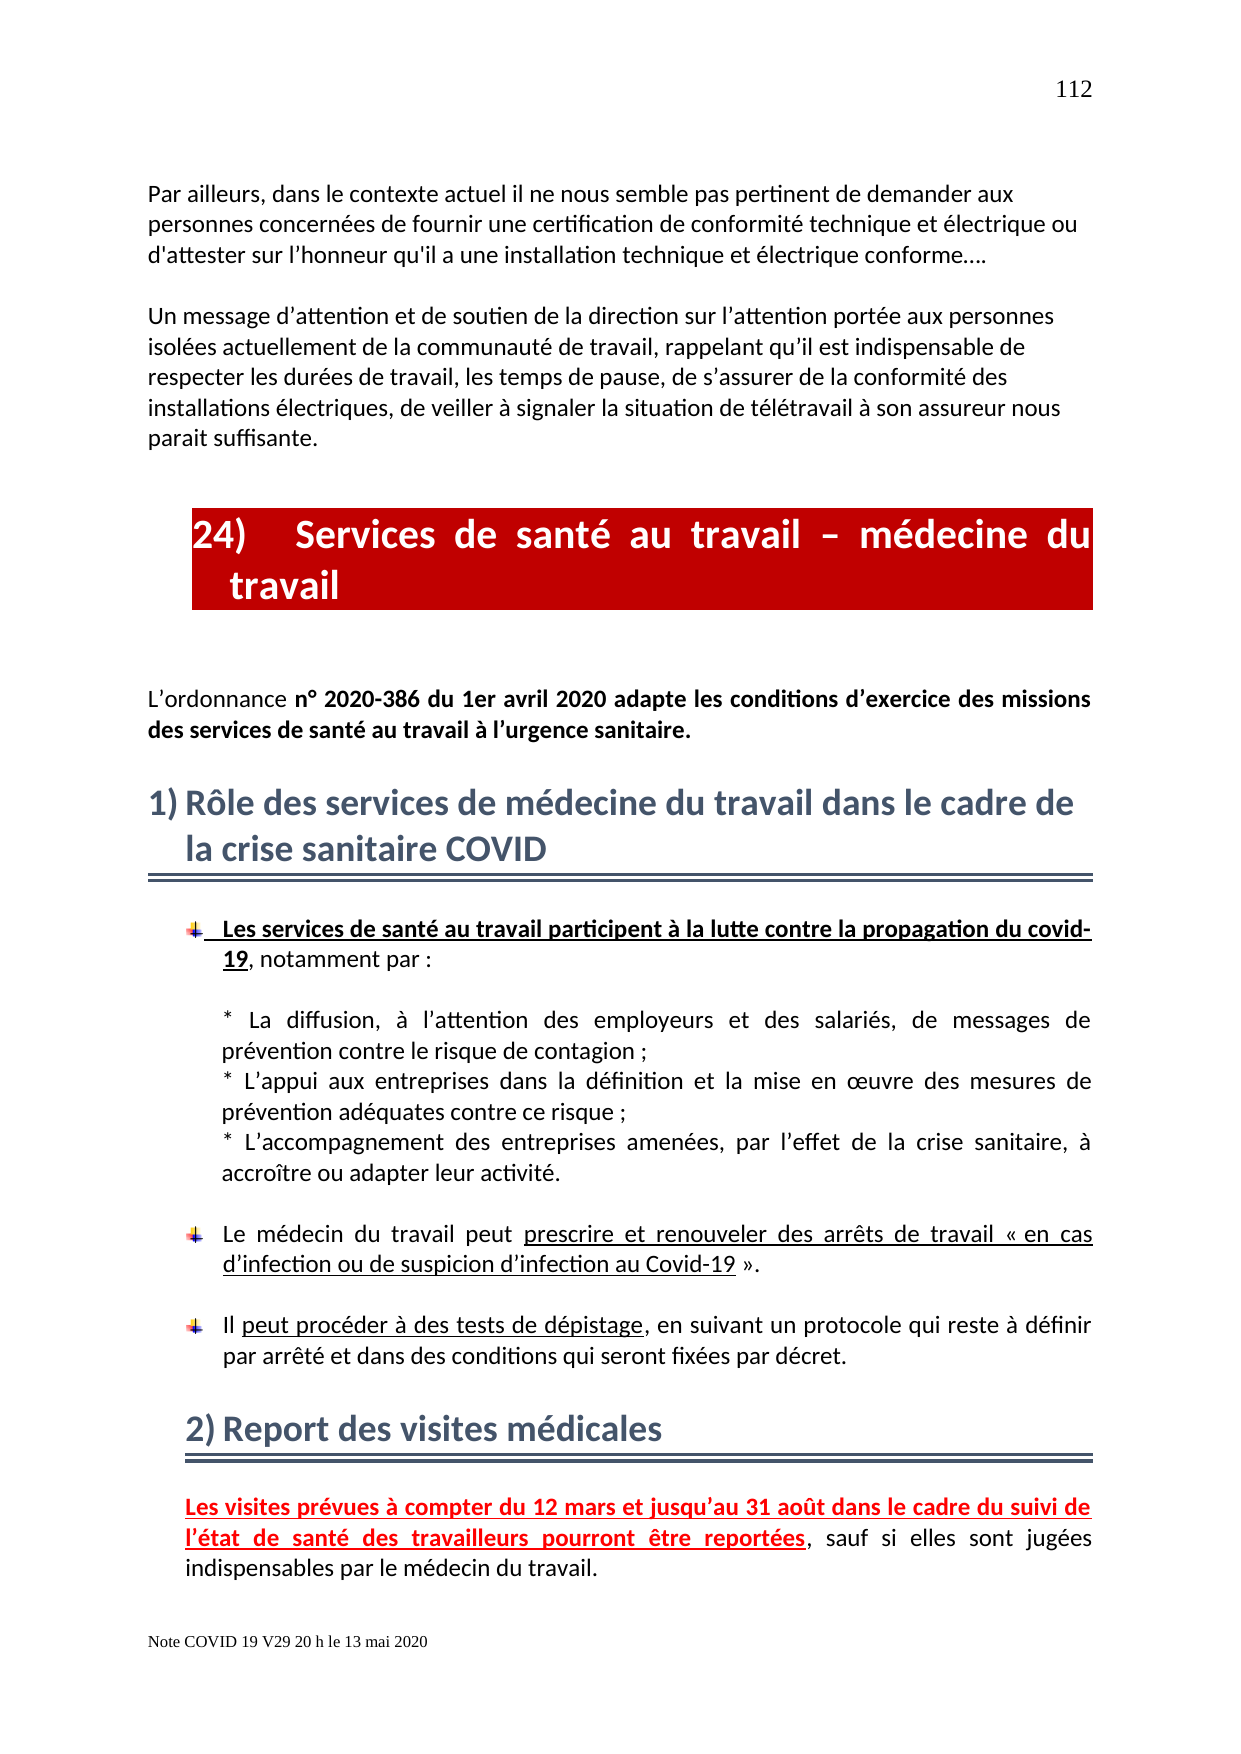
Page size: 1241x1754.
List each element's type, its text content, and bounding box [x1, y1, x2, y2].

text Les visites prévues à compter du 12 mars et jusqu’au 31 août dans le cadre du suivi de l’état de santé des travailleurs pourront être reportées, sauf si elles sont jugées indispensables par le médecin du travail. [185, 1491, 1093, 1583]
picture [186, 1225, 203, 1243]
list Il peut procéder à des tests de dépistage, en suivant un protocole qui reste à définir par arrêté et dans des conditions qui seront fixées par décret. [185, 1310, 1093, 1371]
text * L’appui aux entreprises dans la définition et la mise en œuvre des mesures de prévention adéquates contre ce risque ; [221, 1066, 1093, 1127]
subtitle Report des visites médicales [185, 1405, 1093, 1453]
text * La diffusion, à l’attention des employeurs et des salariés, de messages de prévention contre le risque de contagion ; [221, 1004, 1093, 1066]
text Un message d’attention et de soutien de la direction sur l’attention portée aux personnes isolées actuellement de la communauté de travail, rappelant qu’il est indispensable de respecter les durées de travail, les temps de pause, de s’assurer de la conformité des installations électriques, de veiller à signaler la situation de télétravail à son assureur nous parait suffisante. [148, 300, 1093, 453]
picture [186, 920, 203, 938]
text * L’accompagnement des entreprises amenées, par l’effet de la crise sanitaire, à accroître ou adapter leur activité. [221, 1127, 1093, 1188]
list Le médecin du travail peut prescrire et renouveler des arrêts de travail « en cas d’infection ou de suspicion d’infection au Covid-19 ». [185, 1218, 1093, 1279]
subtitle Services de santé au travail – médecine du travail [192, 508, 1093, 610]
picture [186, 1317, 203, 1334]
text L’ordonnance n° 2020-386 du 1er avril 2020 adapte les conditions d’exercice des missions des services de santé au travail à l’urgence sanitaire. [148, 683, 1093, 744]
subtitle Rôle des services de médecine du travail dans le cadre de la crise sanitaire COVID [148, 779, 1093, 873]
list Les services de santé au travail participent à la lutte contre la propagation du covid-19, notamment par : [185, 913, 1093, 974]
text Par ailleurs, dans le contexte actuel il ne nous semble pas pertinent de demander aux personnes concernées de fournir une certification de conformité technique et électrique ou d'attester sur l’honneur qu'il a une installation technique et électrique conforme…. [148, 178, 1093, 270]
